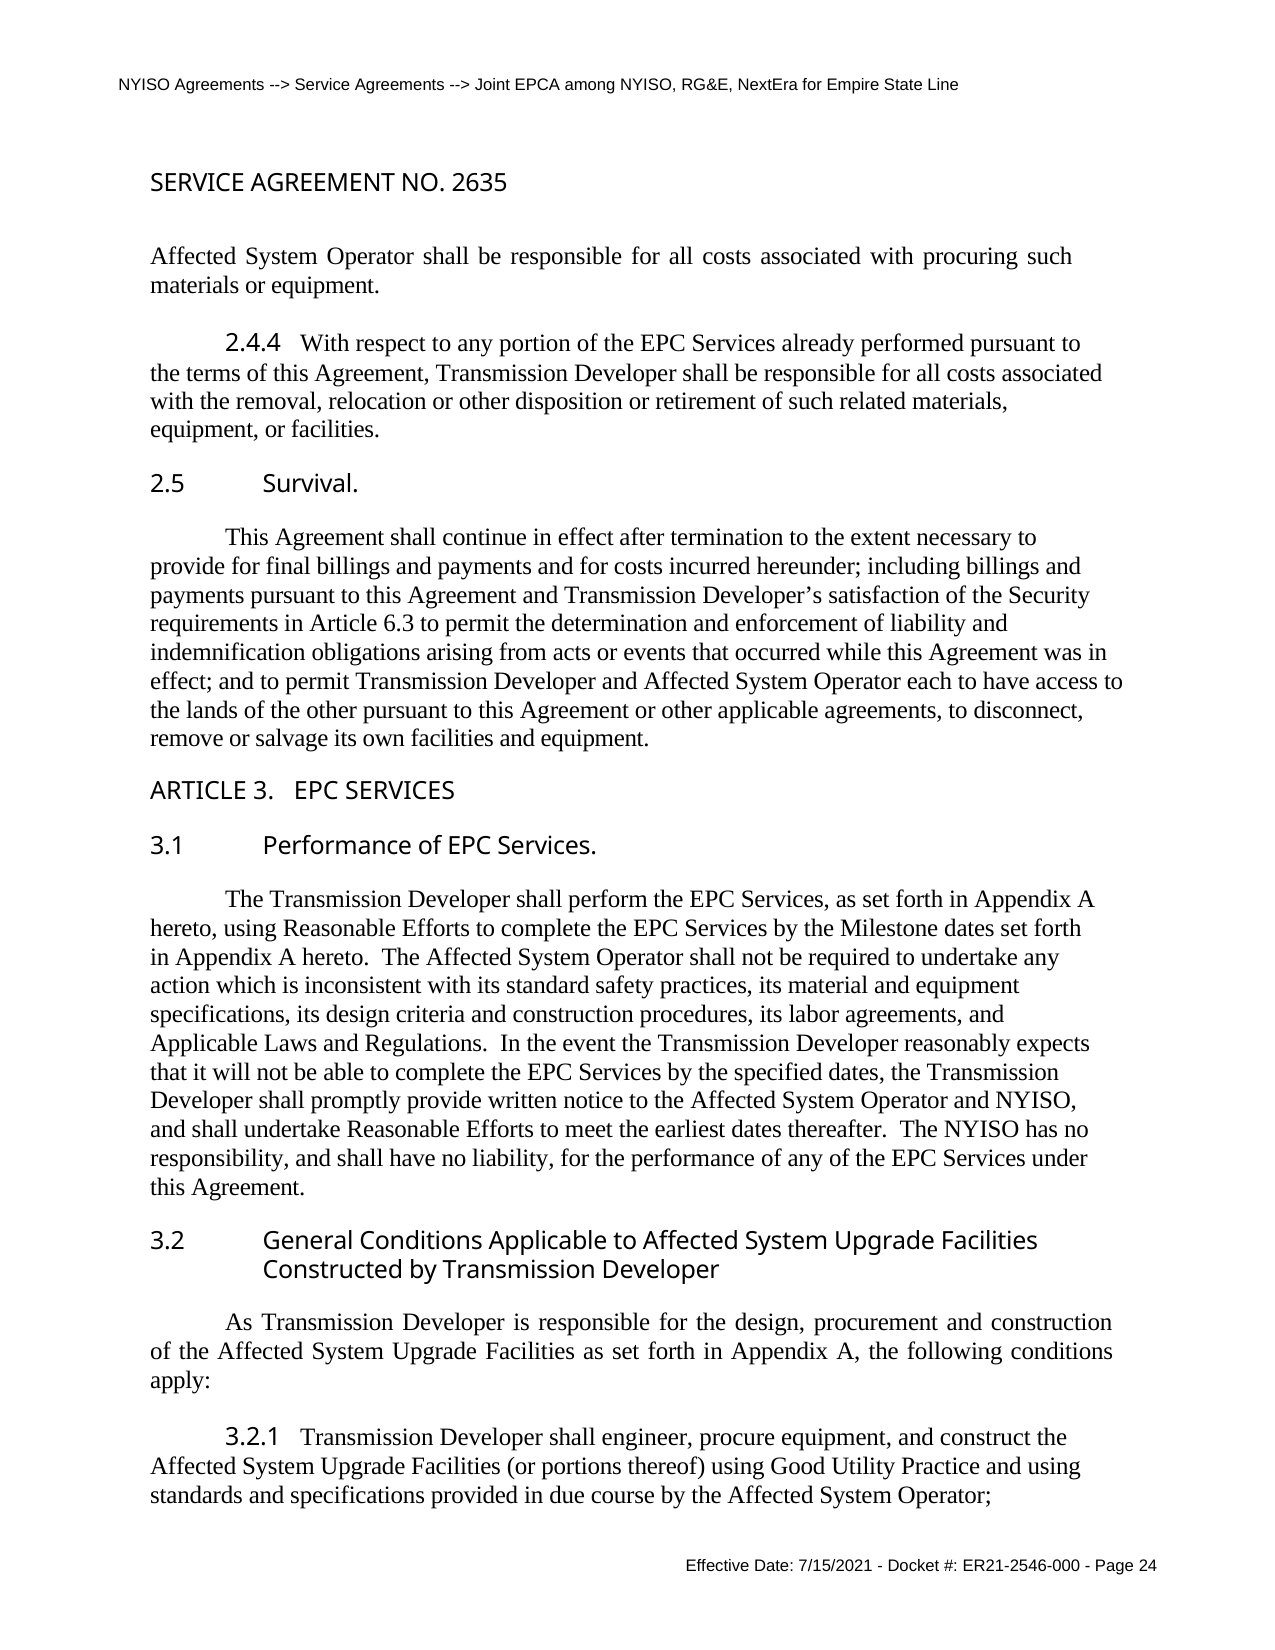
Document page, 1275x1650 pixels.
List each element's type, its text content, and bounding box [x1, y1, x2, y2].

text Constructed by Transmission Developer [150, 1256, 1275, 1284]
text Affected System Operator shall be responsible for all costs associated with procuring such materials or equipment. [150, 241, 1074, 299]
text 2.4.4 With respect to any portion of the EPC Services already performed pursuant to [225, 329, 1275, 357]
text the terms of this Agreement, Transmission Developer shall be responsible for all costs associated with the removal, relocation or other disposition or retirement of such related materials, equipment, or facilities. [150, 358, 1142, 443]
text 2.5 Survival. [150, 469, 1275, 498]
text SERVICE AGREEMENT NO. 2635 [150, 168, 1275, 197]
text ARTICLE 3. EPC SERVICES [150, 776, 1275, 805]
text 3.2.1 Transmission Developer shall engineer, procure equipment, and construct the Affected System Upgrade Facilities (or portions thereof) using Good Utility Practice and using standards and specifications provided in due course by the Affected System Operator; [150, 1422, 1120, 1509]
text The Transmission Developer shall perform the EPC Services, as set forth in Appendix A hereto, using Reasonable Efforts to complete the EPC Services by the Milestone dates set forth in Appendix A hereto. The Affected System Operator shall not be required to undertake any action which is inconsistent with its standard safety practices, its material and equipment specifications, its design criteria and construction procedures, its labor agreements, and Applicable Laws and Regulations. In the event the Transmission Developer reasonably expects that it will not be able to complete the EPC Services by the specified dates, the Transmission Developer shall promptly provide written notice to the Affected System Operator and NYISO, and shall undertake Reasonable Efforts to meet the earliest dates thereafter. The NYISO has no responsibility, and shall have no liability, for the performance of any of the EPC Services under this Agreement. [150, 885, 1132, 1201]
text 3.1 Performance of EPC Services. [150, 832, 1275, 860]
text 3.2 General Conditions Applicable to Affected System Upgrade Facilities [150, 1227, 1275, 1255]
text This Agreement shall continue in effect after termination to the extent necessary to [225, 523, 1275, 551]
text As Transmission Developer is responsible for the design, procurement and construction of the Affected System Upgrade Facilities as set forth in Appendix A, the following conditions apply: [150, 1307, 1122, 1395]
text provide for final billings and payments and for costs incurred hereunder; including billings and payments pursuant to this Agreement and Transmission Developer’s satisfaction of the Security requirements in Article 6.3 to permit the determination and enforcement of liability and indemnification obligations arising from acts or events that occurred while this Agreement was in effect; and to permit Transmission Developer and Affected System Operator each to have access to the lands of the other pursuant to this Agreement or other applicable agreements, to disconnect, remove or salvage its own facilities and equipment. [150, 551, 1129, 753]
